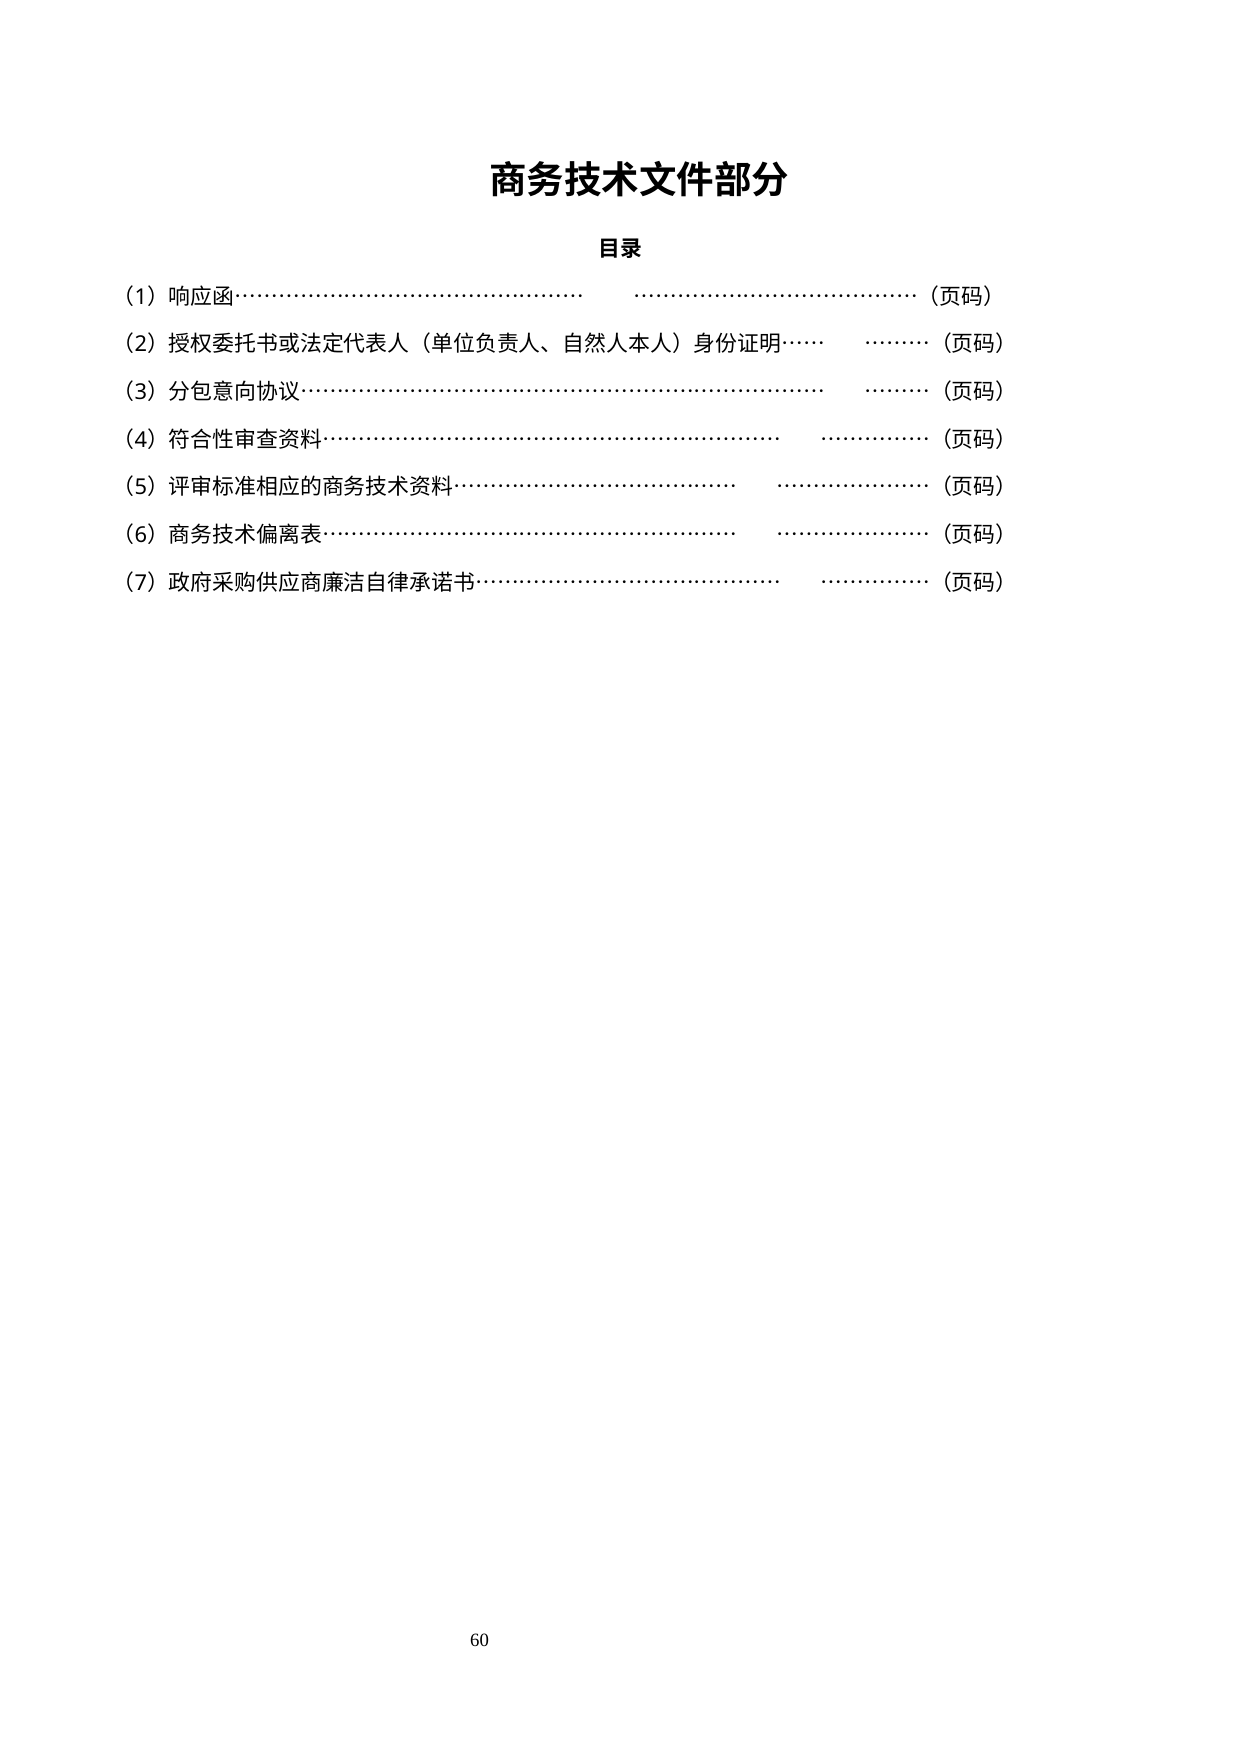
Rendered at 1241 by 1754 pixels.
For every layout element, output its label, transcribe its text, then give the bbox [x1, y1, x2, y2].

text （6）商务技术偏离表………………………………………………… …………………（页码） [112, 517, 1128, 549]
text 目录 [112, 231, 1128, 263]
text （7）政府采购供应商廉洁自律承诺书…………………………………… ……………（页码） [112, 564, 1128, 596]
list （2）授权委托书或法定代表人（单位负责人、自然人本人）身份证明…… ………（页码） [112, 326, 1128, 358]
text （3）分包意向协议……………………………………………………………… ………（页码） [112, 374, 1128, 406]
text （5）评审标准相应的商务技术资料………………………………… …………………（页码） [112, 469, 1128, 501]
text 商务技术文件部分 [112, 150, 1084, 204]
list （1）响应函………………………………………… …………………………………（页码） [112, 279, 1128, 311]
text （4）符合性审查资料……………………………………………………… ……………（页码） [112, 422, 1128, 453]
